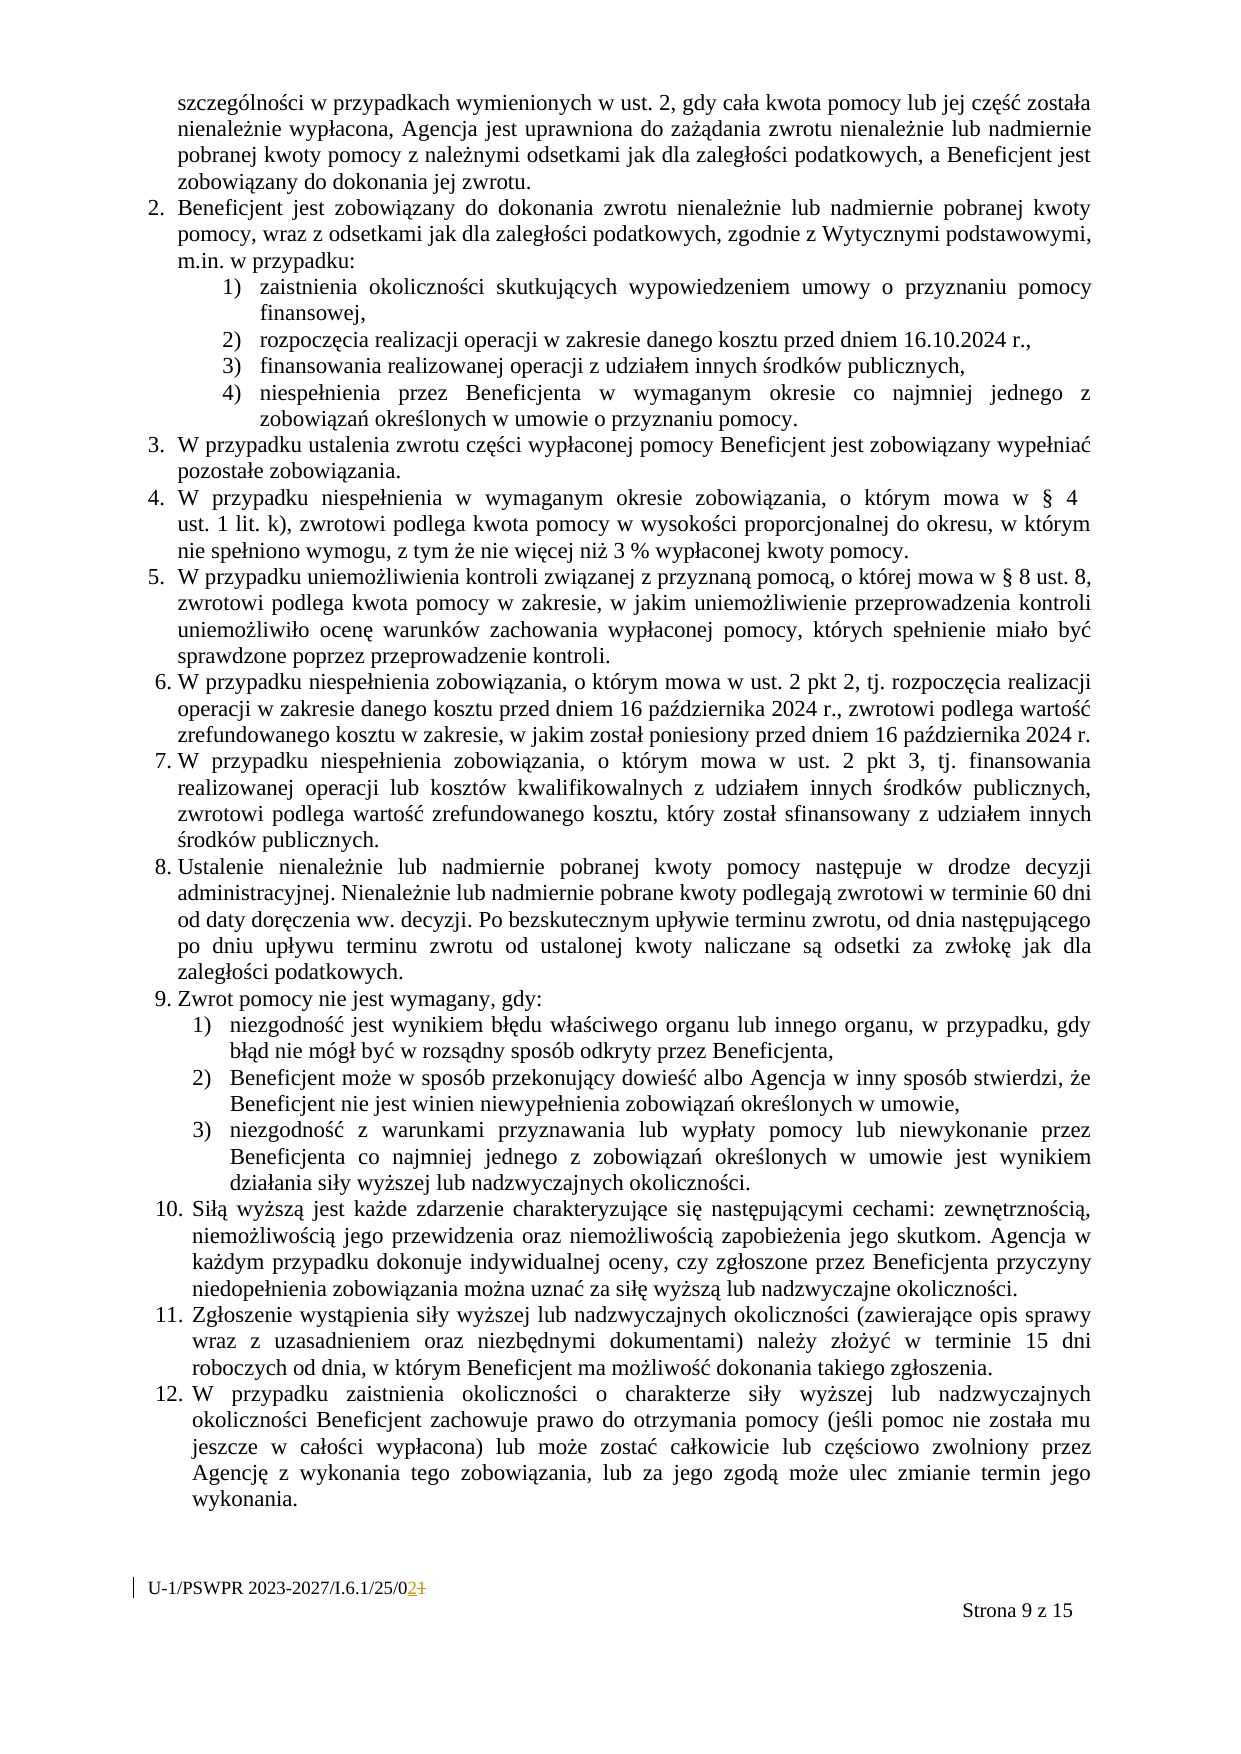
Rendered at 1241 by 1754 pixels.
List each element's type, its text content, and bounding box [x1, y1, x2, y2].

list Beneficjent jest zobowiązany do dokonania zwrotu nienależnie lub nadmiernie pobranej kwoty pomocy, wraz z odsetkami jak dla zaległości podatkowych, zgodnie z Wytycznymi podstawowymi, m.in. w przypadku: [148, 194, 1093, 273]
list W przypadku niespełnienia w wymaganym okresie zobowiązania, o którym mowa w § 4 ust. 1 lit. k), zwrotowi podlega kwota pomocy w wysokości proporcjonalnej do okresu, w którym nie spełniono wymogu, z tym że nie więcej niż 3 % wypłaconej kwoty pomocy. [148, 484, 1093, 563]
list W przypadku niespełnienia zobowiązania, o którym mowa w ust. 2 pkt 3, tj. finansowania realizowanej operacji lub kosztów kwalifikowalnych z udziałem innych środków publicznych, zwrotowi podlega wartość zrefundowanego kosztu, który został sfinansowany z udziałem innych środków publicznych. [154, 747, 1093, 853]
list Ustalenie nienależnie lub nadmiernie pobranej kwoty pomocy następuje w drodze decyzji administracyjnej. Nienależnie lub nadmiernie pobrane kwoty podlegają zwrotowi w terminie 60 dni od daty doręczenia ww. decyzji. Po bezskutecznym upływie terminu zwrotu, od dnia następującego po dniu upływu terminu zwrotu od ustalonej kwoty naliczane są odsetki za zwłokę jak dla zaległości podatkowych. [154, 853, 1093, 985]
list W przypadku niespełnienia zobowiązania, o którym mowa w ust. 2 pkt 2, tj. rozpoczęcia realizacji operacji w zakresie danego kosztu przed dniem 16 października 2024 r., zwrotowi podlega wartość zrefundowanego kosztu w zakresie, w jakim został poniesiony przed dniem 16 października 2024 r. [154, 668, 1093, 747]
list Beneficjent może w sposób przekonujący dowieść albo Agencja w inny sposób stwierdzi, że Beneficjent nie jest winien niewypełnienia zobowiązań określonych w umowie, [192, 1064, 1093, 1116]
list niezgodność jest wynikiem błędu właściwego organu lub innego organu, w przypadku, gdy błąd nie mógł być w rozsądny sposób odkryty przez Beneficjenta, [192, 1011, 1093, 1064]
list Zwrot pomocy nie jest wymagany, gdy: [154, 985, 1093, 1011]
list W przypadku zaistnienia okoliczności o charakterze siły wyższej lub nadzwyczajnych okoliczności Beneficjent zachowuje prawo do otrzymania pomocy (jeśli pomoc nie została mu jeszcze w całości wypłacona) lub może zostać całkowicie lub częściowo zwolniony przez Agencję z wykonania tego zobowiązania, lub za jego zgodą może ulec zmianie termin jego wykonania. [155, 1380, 1093, 1512]
list niespełnienia przez Beneficjenta w wymaganym okresie co najmniej jednego z zobowiązań określonych w umowie o przyznaniu pomocy. [222, 378, 1093, 431]
list Siłą wyższą jest każde zdarzenie charakteryzujące się następującymi cechami: zewnętrznością, niemożliwością jego przewidzenia oraz niemożliwością zapobieżenia jego skutkom. Agencja w każdym przypadku dokonuje indywidualnej oceny, czy zgłoszone przez Beneficjenta przyczyny niedopełnienia zobowiązania można uznać za siłę wyższą lub nadzwyczajne okoliczności. [155, 1196, 1093, 1301]
list Zgłoszenie wystąpienia siły wyższej lub nadzwyczajnych okoliczności (zawierające opis sprawy wraz z uzasadnieniem oraz niezbędnymi dokumentami) należy złożyć w terminie 15 dni roboczych od dnia, w którym Beneficjent ma możliwość dokonania takiego zgłoszenia. [155, 1301, 1093, 1380]
list W przypadku uniemożliwienia kontroli związanej z przyznaną pomocą, o której mowa w § 8 ust. 8, zwrotowi podlega kwota pomocy w zakresie, w jakim uniemożliwienie przeprowadzenia kontroli uniemożliwiło ocenę warunków zachowania wypłaconej pomocy, których spełnienie miało być sprawdzone poprzez przeprowadzenie kontroli. [148, 563, 1093, 668]
list rozpoczęcia realizacji operacji w zakresie danego kosztu przed dniem 16.10.2024 r., [222, 326, 1093, 352]
list niezgodność z warunkami przyznawania lub wypłaty pomocy lub niewykonanie przez Beneficjenta co najmniej jednego z zobowiązań określonych w umowie jest wynikiem działania siły wyższej lub nadzwyczajnych okoliczności. [192, 1116, 1093, 1196]
list W przypadku ustalenia zwrotu części wypłaconej pomocy Beneficjent jest zobowiązany wypełniać pozostałe zobowiązania. [148, 431, 1093, 484]
list finansowania realizowanej operacji z udziałem innych środków publicznych, [222, 352, 1093, 378]
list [148, 89, 1093, 194]
list zaistnienia okoliczności skutkujących wypowiedzeniem umowy o przyznaniu pomocy finansowej, [222, 273, 1093, 326]
